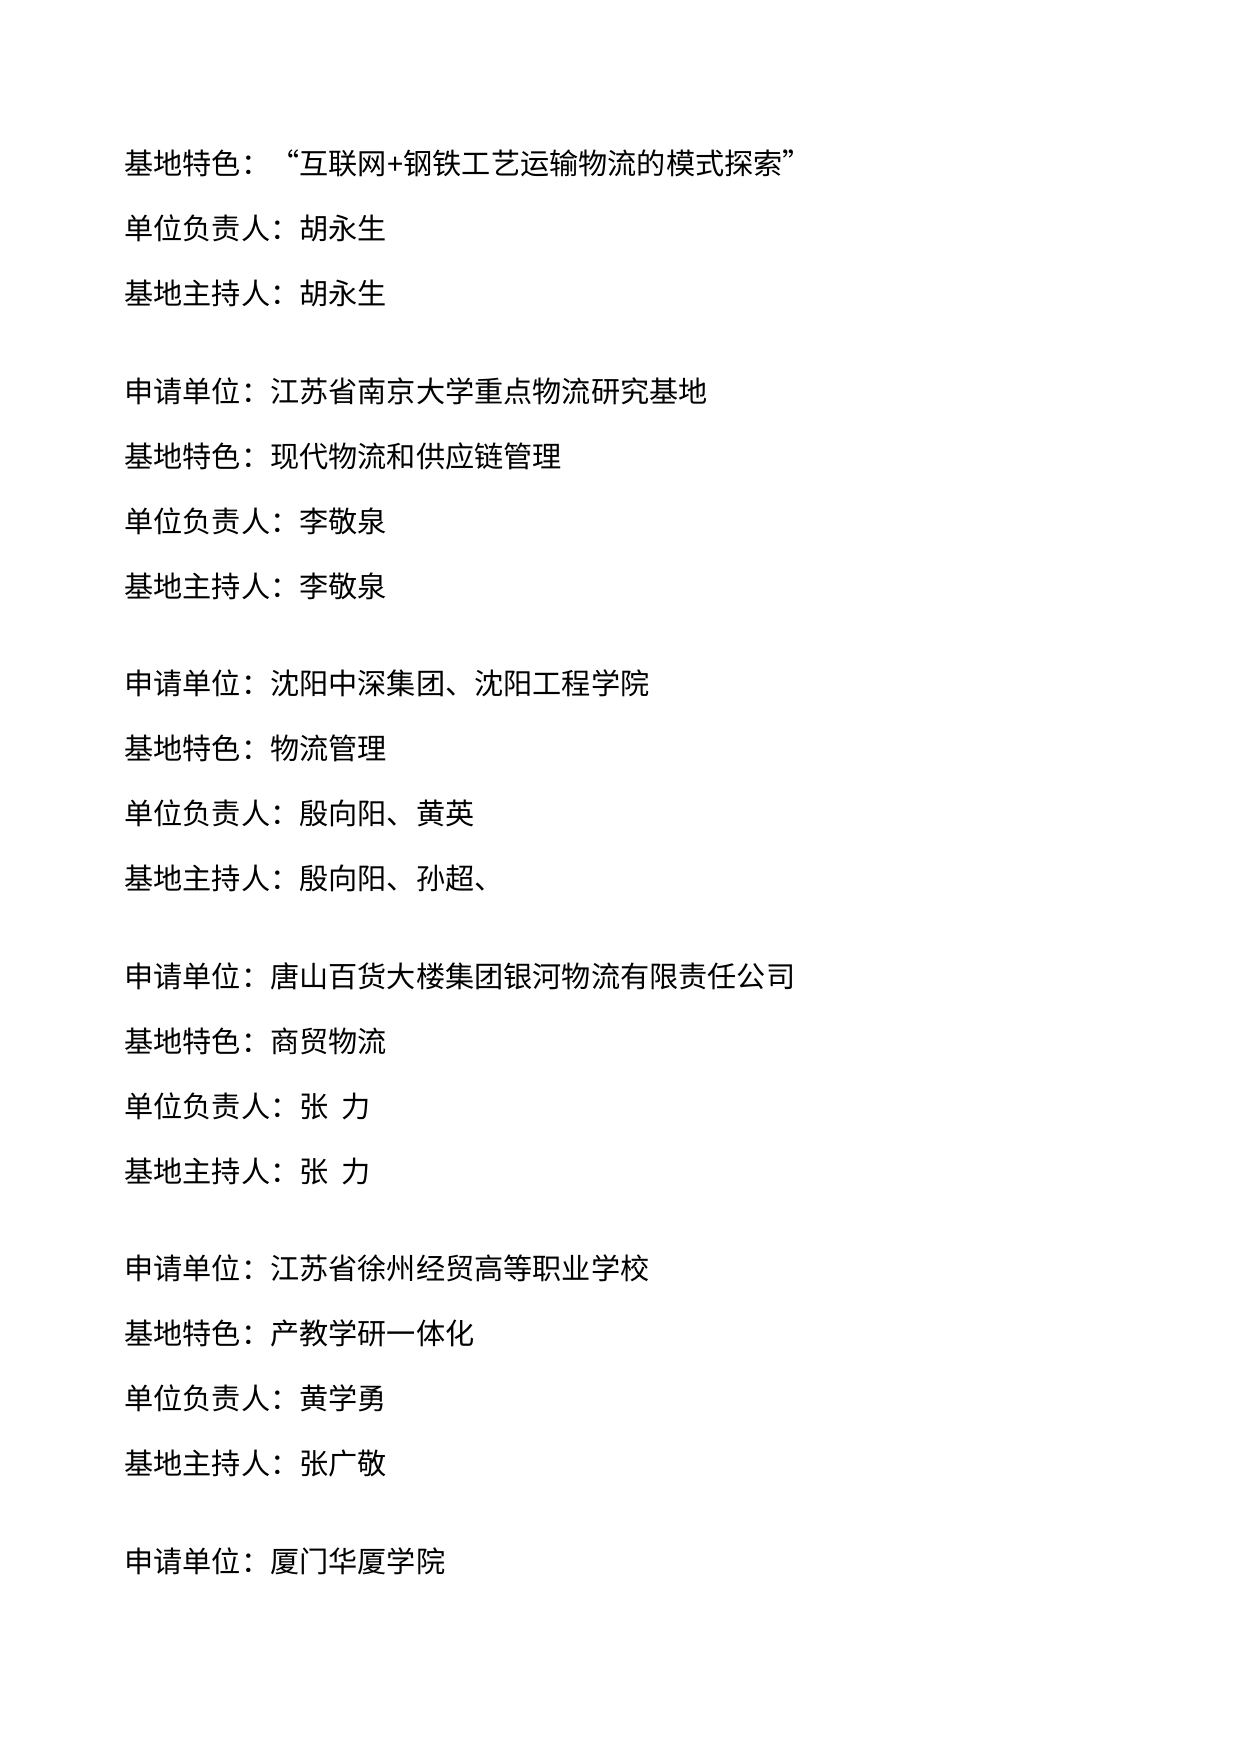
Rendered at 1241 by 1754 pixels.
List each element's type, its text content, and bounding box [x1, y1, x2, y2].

text 申请单位：沈阳中深集团、沈阳工程学院 [124, 649, 1116, 714]
text 基地特色：产教学研一体化 [124, 1299, 1116, 1364]
text 基地特色：商贸物流 [124, 1007, 1116, 1072]
text 基地主持人：殷向阳、孙超、 [124, 844, 1116, 909]
text 基地特色：“互联网+钢铁工艺运输物流的模式探索” [124, 129, 1116, 194]
text 单位负责人：殷向阳、黄英 [124, 779, 1116, 844]
text 申请单位：江苏省徐州经贸高等职业学校 [124, 1234, 1116, 1299]
text 单位负责人：李敬泉 [124, 487, 1116, 552]
text 基地主持人：张广敬 [124, 1429, 1116, 1494]
text 基地主持人：胡永生 [124, 259, 1116, 324]
text 基地特色：物流管理 [124, 714, 1116, 779]
text 单位负责人：黄学勇 [124, 1364, 1116, 1429]
text 基地主持人：张 力 [124, 1137, 1116, 1202]
text 申请单位：厦门华厦学院 [124, 1527, 1116, 1592]
text 单位负责人：张 力 [124, 1072, 1116, 1137]
text 基地主持人：李敬泉 [124, 552, 1116, 617]
text 基地特色：现代物流和供应链管理 [124, 422, 1116, 487]
text 申请单位：江苏省南京大学重点物流研究基地 [124, 357, 1116, 422]
text 申请单位：唐山百货大楼集团银河物流有限责任公司 [124, 942, 1116, 1007]
text 单位负责人：胡永生 [124, 194, 1116, 259]
